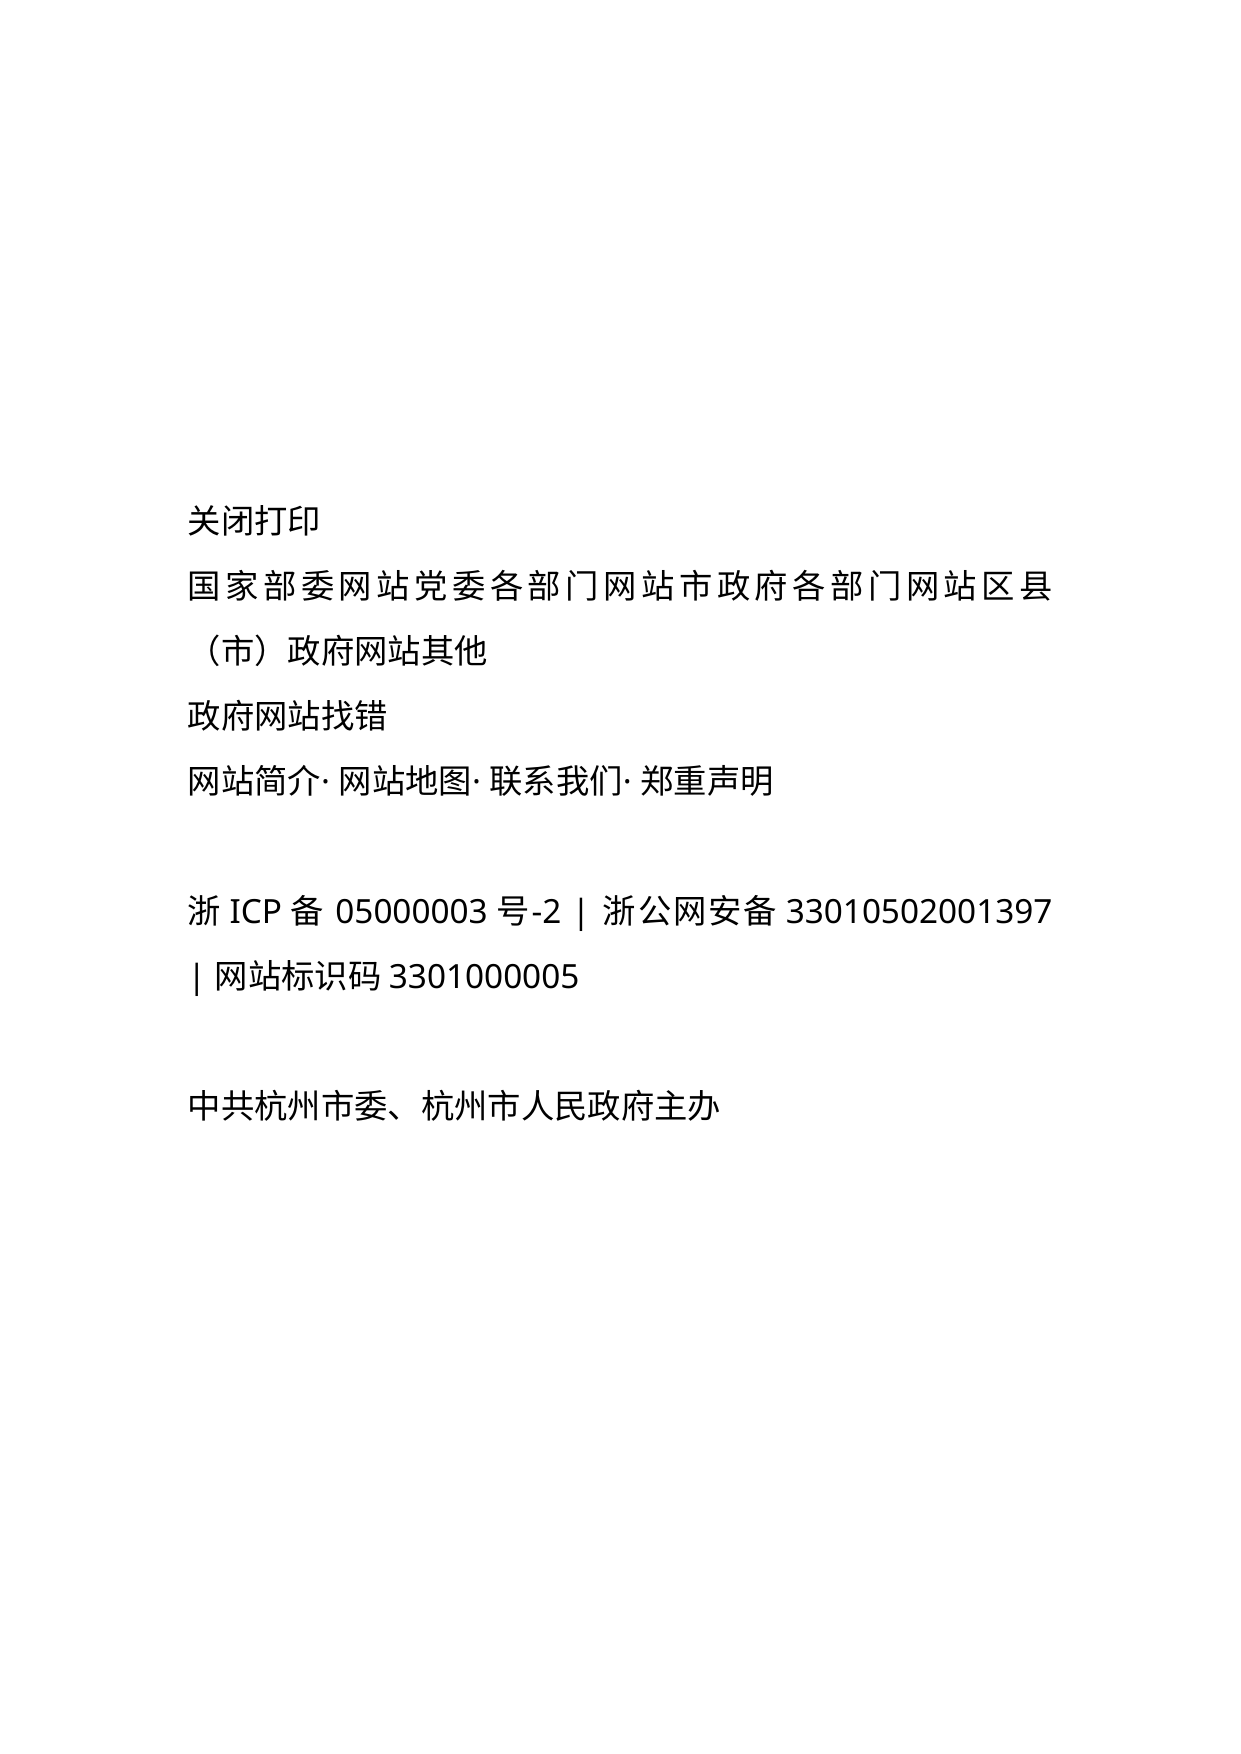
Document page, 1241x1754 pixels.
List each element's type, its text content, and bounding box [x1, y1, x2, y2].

text 关闭打印 [187, 487, 1053, 552]
text 政府网站找错 [187, 682, 1053, 747]
text 网站简介· 网站地图· 联系我们· 郑重声明 [187, 747, 1053, 812]
text 国家部委网站党委各部门网站市政府各部门网站区县（市）政府网站其他 [187, 552, 1053, 682]
text 中共杭州市委、杭州市人民政府主办 [187, 1072, 1053, 1137]
text 浙ICP备 05000003号-2 | 浙公网安备33010502001397 | 网站标识码 3301000005 [187, 877, 1053, 1007]
